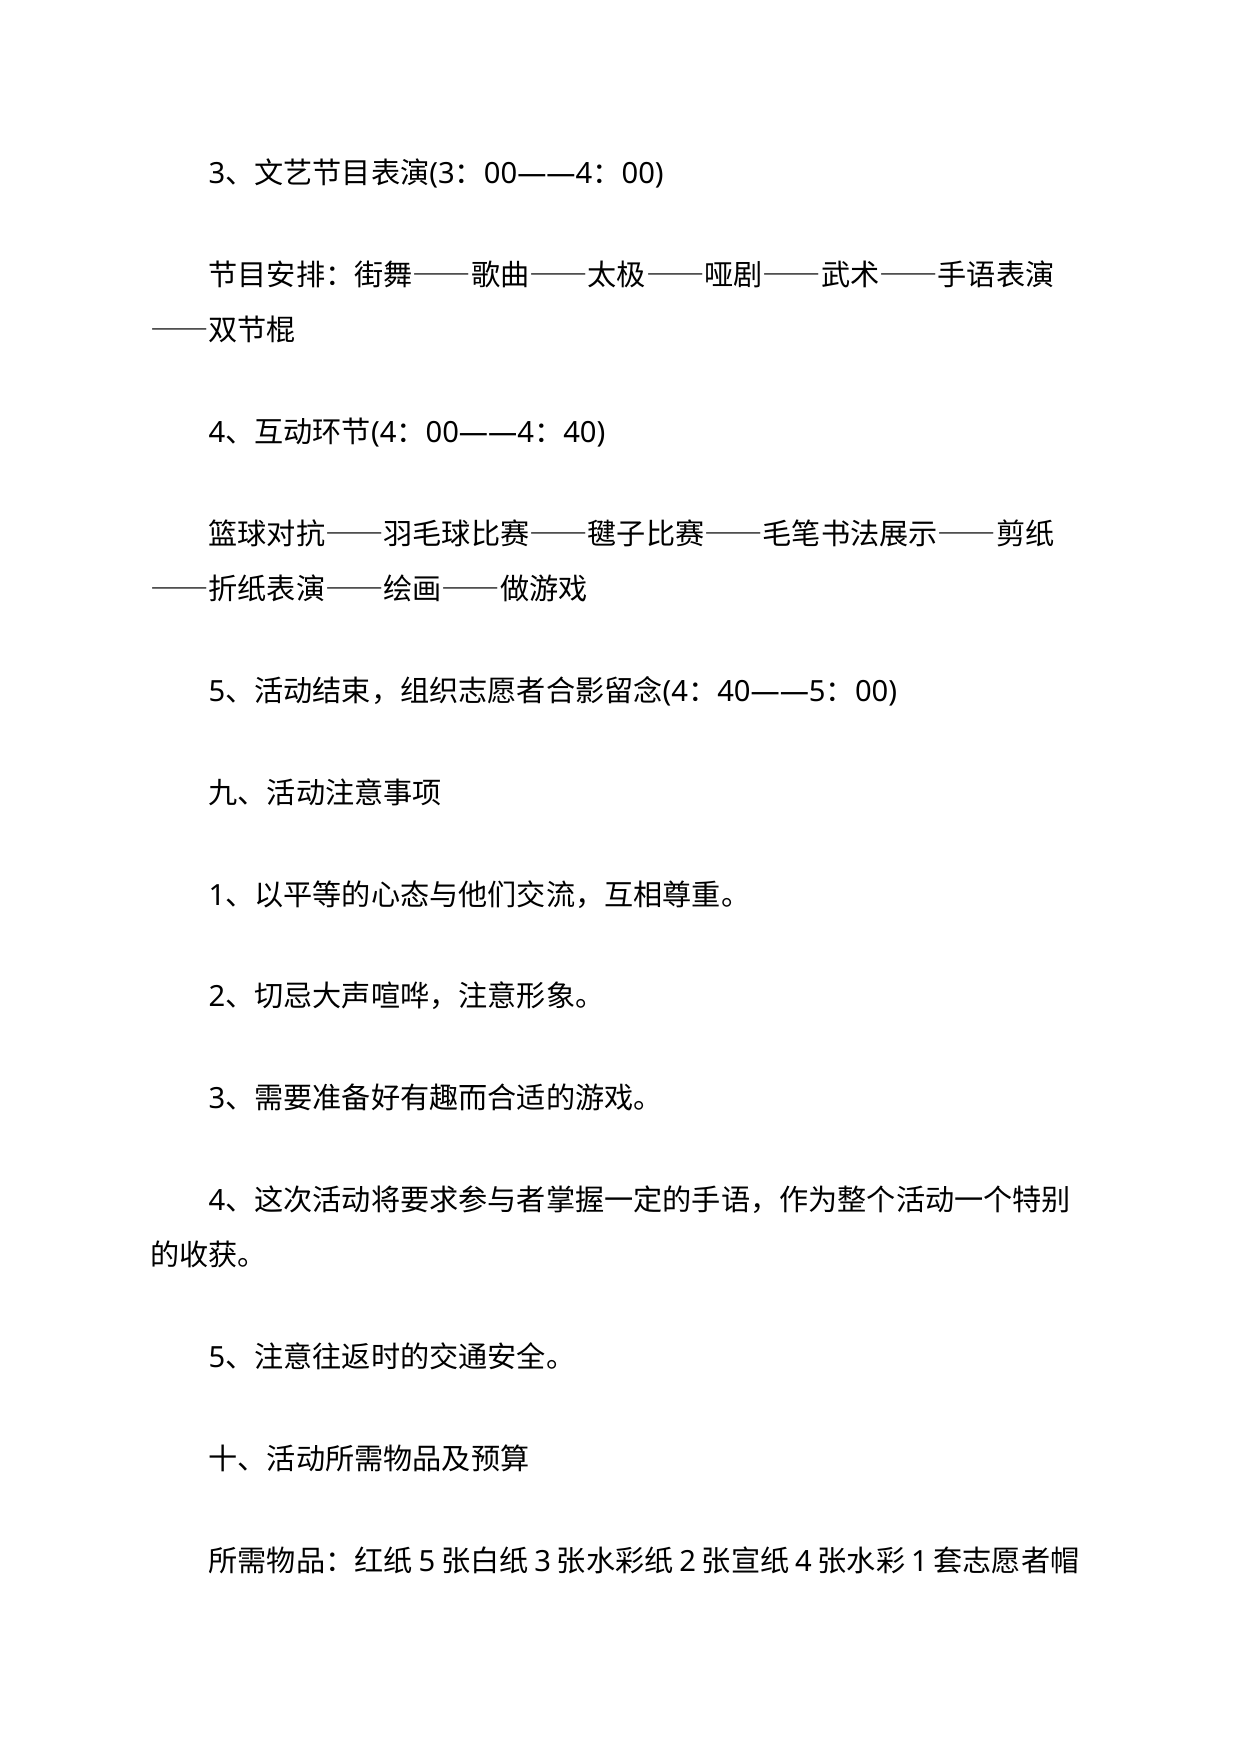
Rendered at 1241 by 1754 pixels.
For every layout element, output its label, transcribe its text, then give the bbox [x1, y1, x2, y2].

text 十、活动所需物品及预算 [150, 1436, 1090, 1478]
text 篮球对抗——羽毛球比赛——毽子比赛——毛笔书法展示——剪纸——折纸表演——绘画——做游戏 [150, 511, 1090, 608]
text 4、互动环节(4：00——4：40) [150, 409, 1090, 451]
text 九、活动注意事项 [150, 769, 1090, 812]
text 3、需要准备好有趣而合适的游戏。 [150, 1075, 1090, 1117]
text 5、活动结束，组织志愿者合影留念(4：40——5：00) [150, 667, 1090, 710]
text 3、文艺节目表演(3：00——4：00) [150, 150, 1090, 192]
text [150, 1537, 1090, 1580]
text 节目安排：街舞——歌曲——太极——哑剧——武术——手语表演——双节棍 [150, 252, 1090, 349]
text 5、注意往返时的交通安全。 [150, 1334, 1090, 1376]
text 4、这次活动将要求参与者掌握一定的手语，作为整个活动一个特别的收获。 [150, 1177, 1090, 1274]
text 2、切忌大声喧哗，注意形象。 [150, 973, 1090, 1015]
text 1、以平等的心态与他们交流，互相尊重。 [150, 871, 1090, 913]
